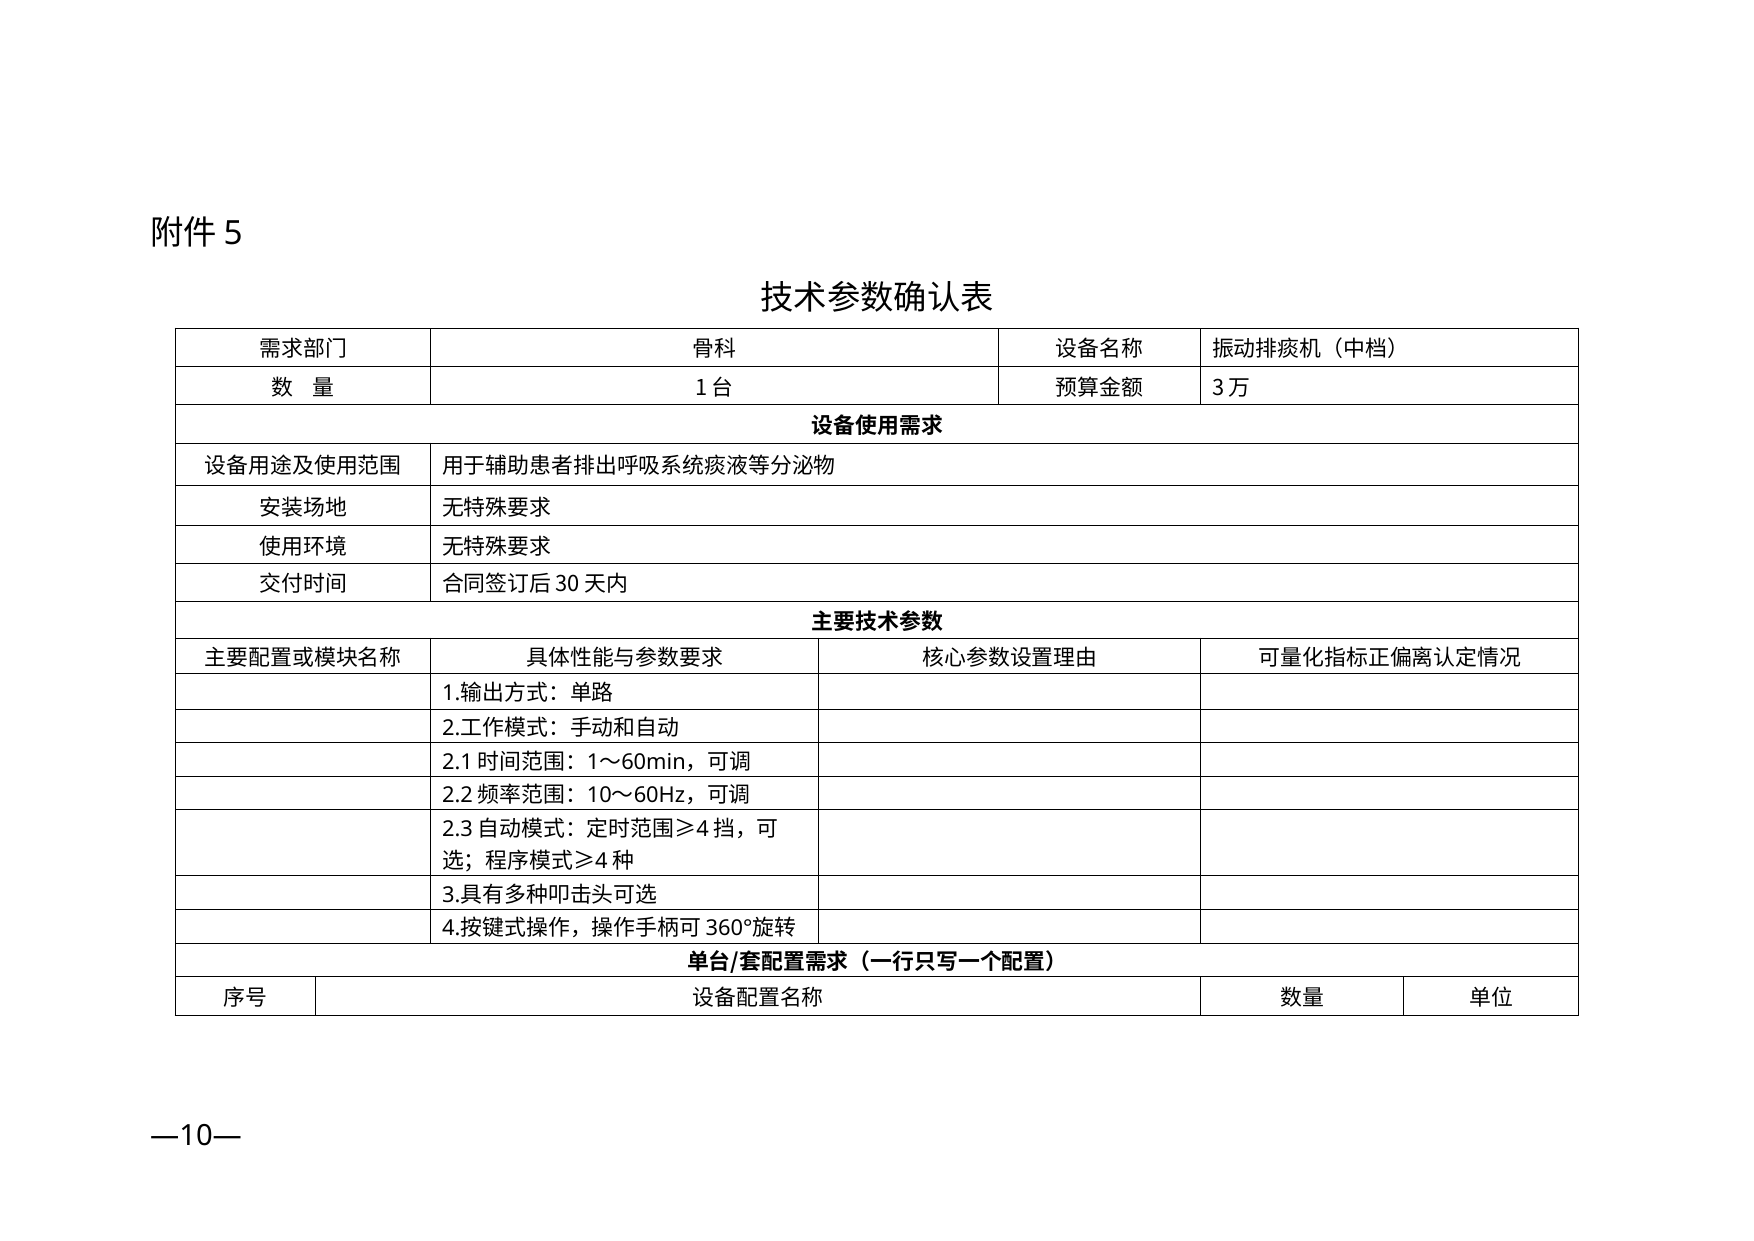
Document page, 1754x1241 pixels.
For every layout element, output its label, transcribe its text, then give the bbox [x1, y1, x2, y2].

table_header 振动排痰机（中档） [1201, 329, 1578, 366]
table_cell 核心参数设置理由 [819, 639, 1200, 672]
table_cell 序号 [176, 977, 315, 1015]
table_cell [176, 743, 430, 776]
table_cell [819, 876, 1200, 909]
table_cell [819, 710, 1200, 742]
table_cell 数 量 [176, 367, 430, 404]
table_cell 无特殊要求 [431, 526, 1578, 563]
table_cell 主要配置或模块名称 [176, 639, 430, 672]
text 附件5 [150, 198, 1604, 263]
table_cell 使用环境 [176, 526, 430, 563]
table_cell 预算金额 [999, 367, 1200, 404]
table_header 设备名称 [999, 329, 1200, 366]
table_cell 设备用途及使用范围 [176, 444, 430, 485]
table_header 骨科 [431, 329, 998, 366]
table_cell 3万 [1201, 367, 1578, 404]
table_cell 可量化指标正偏离认定情况 [1201, 639, 1578, 672]
table_cell 2.1时间范围：1～60min，可调 [431, 743, 818, 776]
table_cell [176, 710, 430, 742]
table_cell 3.具有多种叩击头可选 [431, 876, 818, 909]
table_cell 2.2频率范围：10～60Hz，可调 [431, 777, 818, 809]
table_cell [1201, 777, 1578, 809]
table_cell 2.3自动模式：定时范围≥4挡，可选；程序模式≥4种 [431, 810, 818, 875]
table_cell [819, 910, 1200, 942]
table_cell 主要技术参数 [176, 602, 1578, 638]
table_cell 1台 [431, 367, 998, 404]
table_cell 4.按键式操作，操作手柄可360°旋转 [431, 910, 818, 942]
table_cell 1.输出方式：单路 [431, 674, 818, 709]
table_cell [1201, 876, 1578, 909]
table_cell [176, 876, 430, 909]
table_cell [176, 777, 430, 809]
table_cell 2.工作模式：手动和自动 [431, 710, 818, 742]
table_cell 安装场地 [176, 486, 430, 525]
table_cell 数量 [1201, 977, 1403, 1015]
table_cell 设备配置名称 [316, 977, 1200, 1015]
table_cell 具体性能与参数要求 [431, 639, 818, 672]
table_cell [819, 743, 1200, 776]
table_cell [1201, 674, 1578, 709]
table_cell 单位 [1404, 977, 1578, 1015]
table_cell [1201, 910, 1578, 942]
table_cell 交付时间 [176, 564, 430, 601]
table_header 需求部门 [176, 329, 430, 366]
table_cell 合同签订后30天内 [431, 564, 1578, 601]
table_cell [176, 674, 430, 709]
table_cell 单台/套配置需求（一行只写一个配置） [176, 944, 1578, 976]
table_cell [819, 810, 1200, 875]
table_cell [176, 810, 430, 875]
table_cell 用于辅助患者排出呼吸系统痰液等分泌物 [431, 444, 1578, 485]
table_cell [1201, 743, 1578, 776]
table_cell [176, 910, 430, 942]
table_cell [1201, 810, 1578, 875]
table_cell [819, 777, 1200, 809]
table_cell 无特殊要求 [431, 486, 1578, 525]
table_cell [819, 674, 1200, 709]
table_cell 设备使用需求 [176, 405, 1578, 442]
text 技术参数确认表 [150, 263, 1604, 328]
table_cell [1201, 710, 1578, 742]
